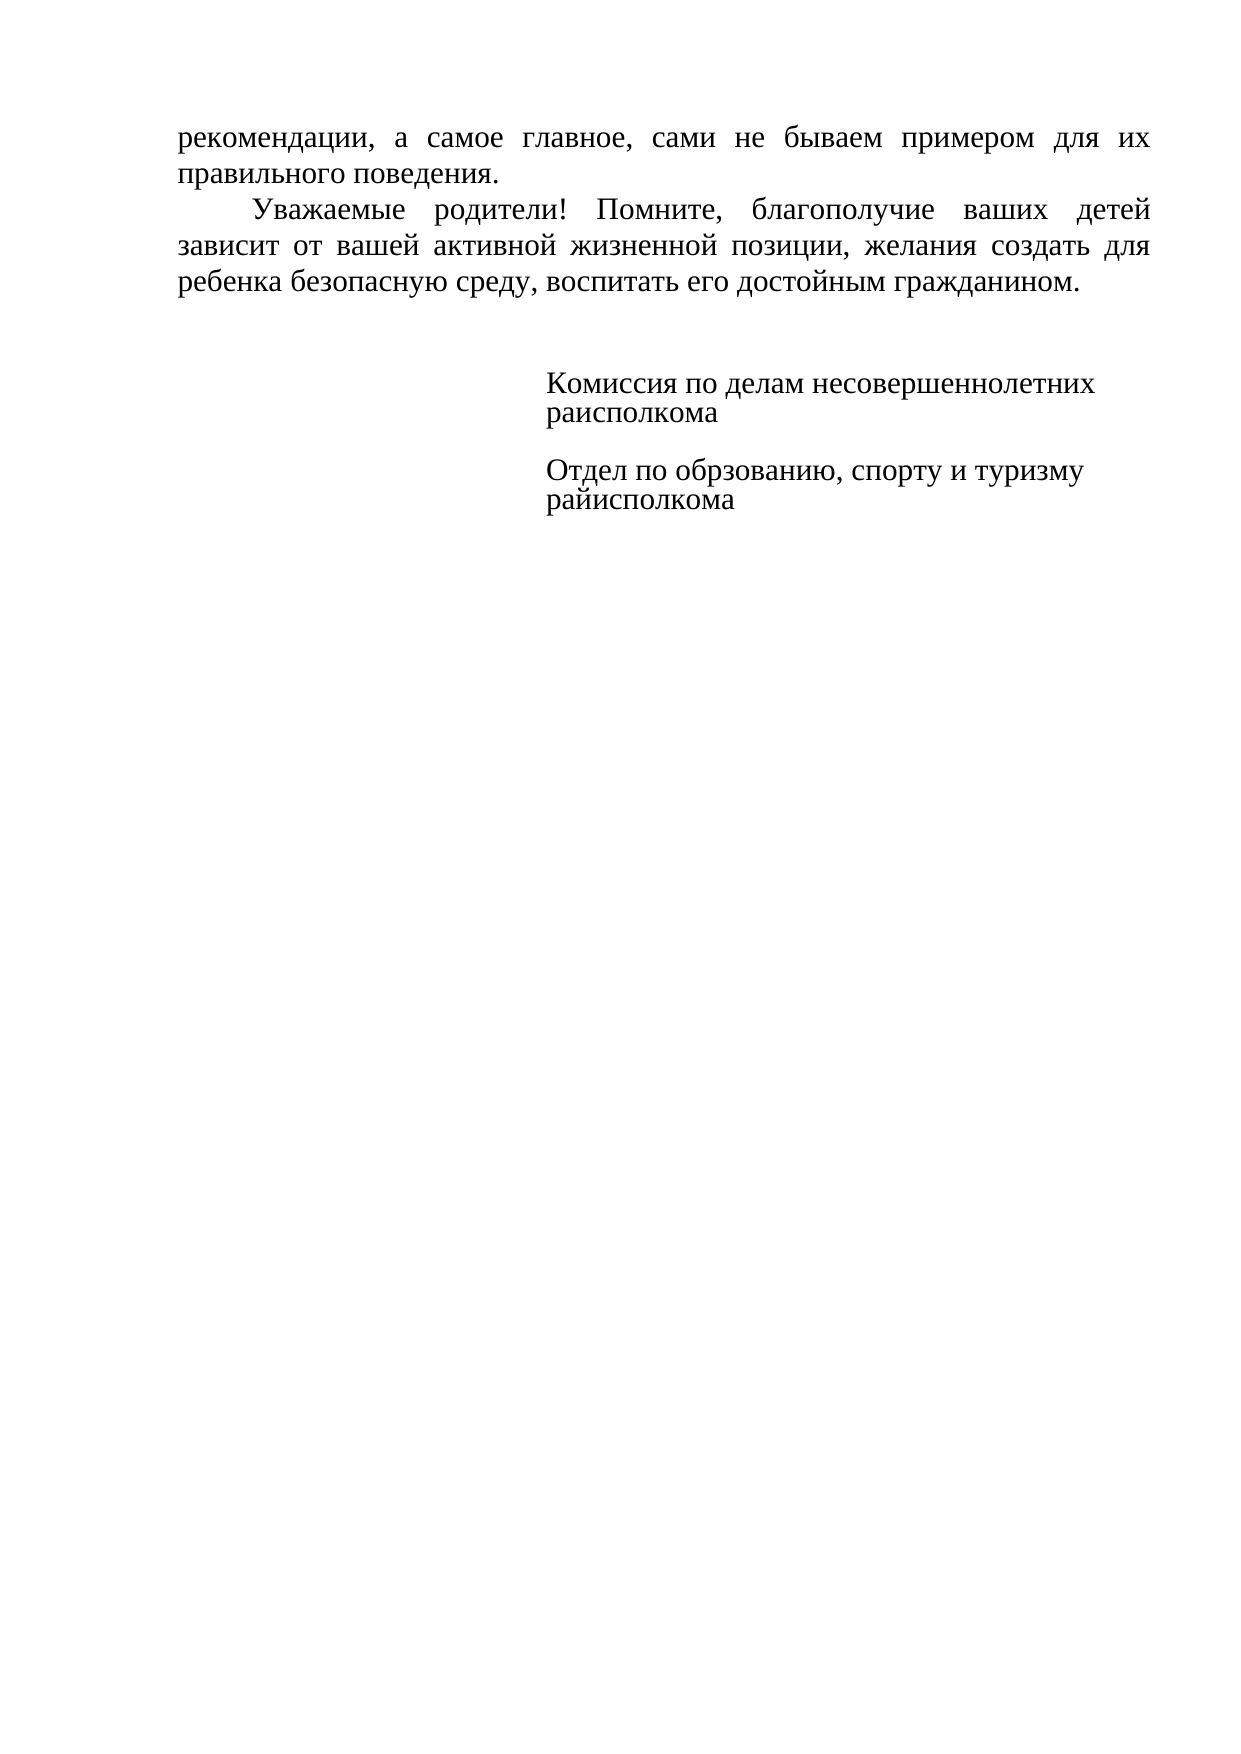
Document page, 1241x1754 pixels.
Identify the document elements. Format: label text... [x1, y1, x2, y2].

text Уважаемые родители! Помните, благополучие ваших детей зависит от вашей активной жизненной позиции, желания создать для ребенка безопасную среду, воспитать его достойным гражданином. [177, 190, 1152, 298]
text Отдел по обрзованию, спорту и туризму райисполкома [546, 457, 1152, 516]
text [177, 118, 1152, 190]
text Комиссия по делам несовершеннолетних раисполкома [546, 370, 1152, 428]
